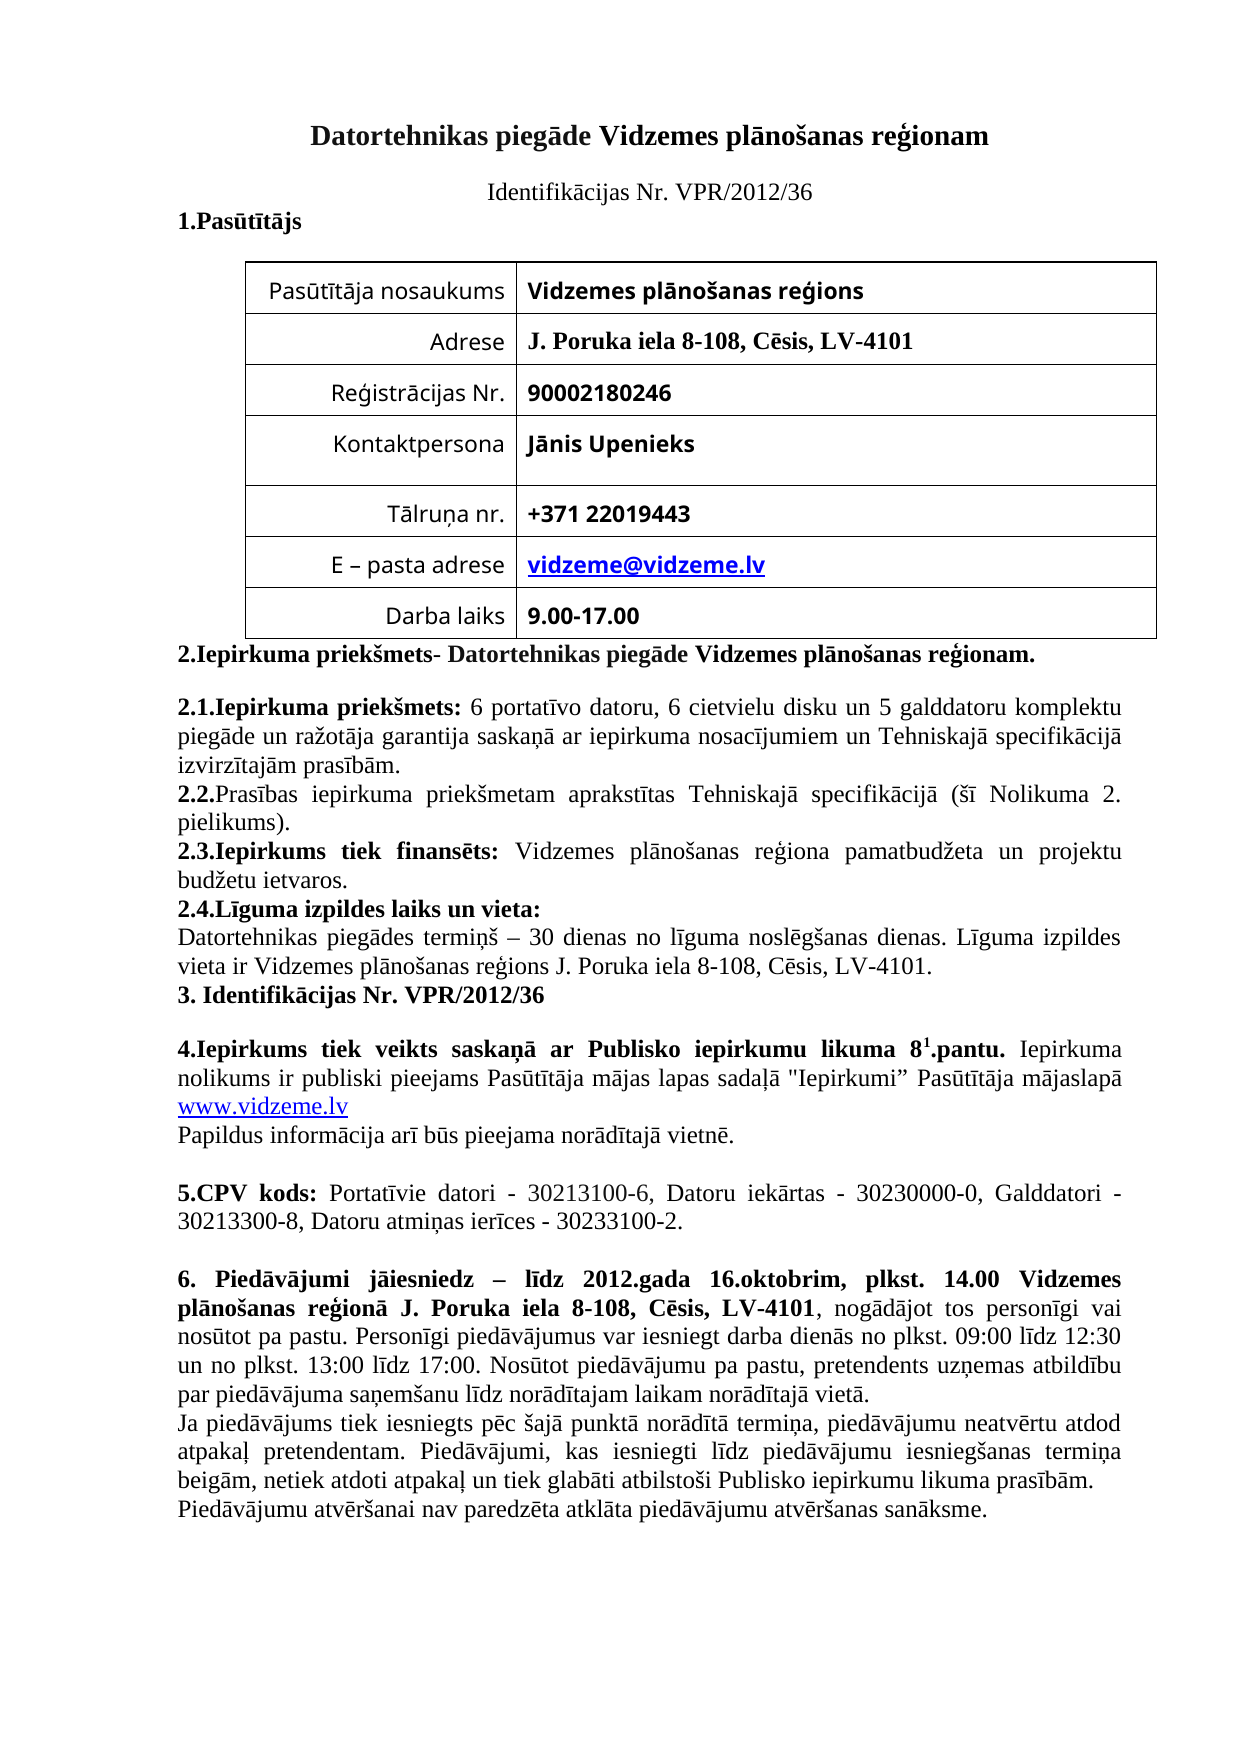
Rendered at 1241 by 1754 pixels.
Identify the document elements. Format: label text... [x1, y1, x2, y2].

table_cell vidzeme@vidzeme.lv [517, 537, 1156, 587]
table_cell 9.00-17.00 [517, 588, 1156, 638]
text 2.1.Iepirkuma priekšmets: 6 portatīvo datoru, 6 cietvielu disku un 5 galddatoru komplektu piegāde un ražotāja garantija saskaņā ar iepirkuma nosacījumiem un Tehniskajā specifikācijā izvirzītajām prasībām. [177, 692, 1122, 779]
text 4.Iepirkums tiek veikts saskaņā ar Publisko iepirkumu likuma 81.pantu. Iepirkuma nolikums ir publiski pieejams Pasūtītāja mājas lapas sadaļā "Iepirkumi” Pasūtītāja mājaslapā www.vidzeme.lv [177, 1034, 1122, 1120]
text 2.4.Līguma izpildes laiks un vieta: [177, 894, 1122, 922]
text Datortehnikas piegāde Vidzemes plānošanas reģionam [177, 118, 1122, 152]
table_cell Jānis Upenieks [517, 416, 1156, 484]
table_cell [517, 365, 1156, 414]
table_header Vidzemes plānošanas reģions [517, 263, 1156, 312]
text 2.2.Prasības iepirkuma priekšmetam aprakstītas Tehniskajā specifikācijā (šī Nolikuma 2. pielikums). [177, 779, 1122, 836]
table_cell Tālruņa nr. [246, 486, 516, 536]
table_cell Darba laiks [246, 588, 516, 638]
text Datortehnikas piegādes termiņš – 30 dienas no līguma noslēgšanas dienas. Līguma izpildes vieta ir Vidzemes plānošanas reģions J. Poruka iela 8-108, Cēsis, LV-4101. [177, 922, 1122, 980]
table_cell E – pasta adrese [246, 537, 516, 587]
text 2.Iepirkuma priekšmets- Datortehnikas piegāde Vidzemes plānošanas reģionam. [177, 639, 1122, 667]
text 2.3.Iepirkums tiek finansēts: Vidzemes plānošanas reģiona pamatbudžeta un projektu budžetu ietvaros. [177, 836, 1122, 894]
text Identifikācijas Nr. VPR/2012/36 [177, 177, 1122, 206]
text Ja piedāvājums tiek iesniegts pēc šajā punktā norādītā termiņa, piedāvājumu neatvērtu atdod atpakaļ pretendentam. Piedāvājumi, kas iesniegti līdz piedāvājumu iesniegšanas termiņa beigām, netiek atdoti atpakaļ un tiek glabāti atbilstoši Publisko iepirkumu likuma prasībām. [177, 1408, 1122, 1494]
text Papildus informācija arī būs pieejama norādītajā vietnē. [177, 1120, 1122, 1149]
text Piedāvājumu atvēršanai nav paredzēta atklāta piedāvājumu atvēršanas sanāksme. [177, 1494, 1122, 1523]
text 3. Identifikācijas Nr. VPR/2012/36 [177, 980, 1122, 1009]
table_cell J. Poruka iela 8-108, Cēsis, LV-4101 [517, 314, 1156, 363]
table_cell Reģistrācijas Nr. [246, 365, 516, 414]
table_cell +371 22019443 [517, 486, 1156, 536]
table_cell Kontaktpersona [246, 416, 516, 484]
text 6. Piedāvājumi jāiesniedz – līdz 2012.gada 16.oktobrim, plkst. 14.00 Vidzemes plānošanas reģionā J. Poruka iela 8-108, Cēsis, LV-4101, nogādājot tos personīgi vai nosūtot pa pastu. Personīgi piedāvājumus var iesniegt darba dienās no plkst. 09:00 līdz 12:30 un no plkst. 13:00 līdz 17:00. Nosūtot piedāvājumu pa pastu, pretendents uzņemas atbildību par piedāvājuma saņemšanu līdz norādītajam laikam norādītajā vietā. [177, 1264, 1122, 1408]
table_cell Adrese [246, 314, 516, 363]
table_header Pasūtītāja nosaukums [246, 263, 516, 312]
text 5.CPV kods: Portatīvie datori - 30213100-6, Datoru iekārtas - 30230000-0, Galddatori - 30213300-8, Datoru atmiņas ierīces - 30233100-2. [177, 1178, 1122, 1235]
subtitle 1.Pasūtītājs [177, 206, 1122, 235]
